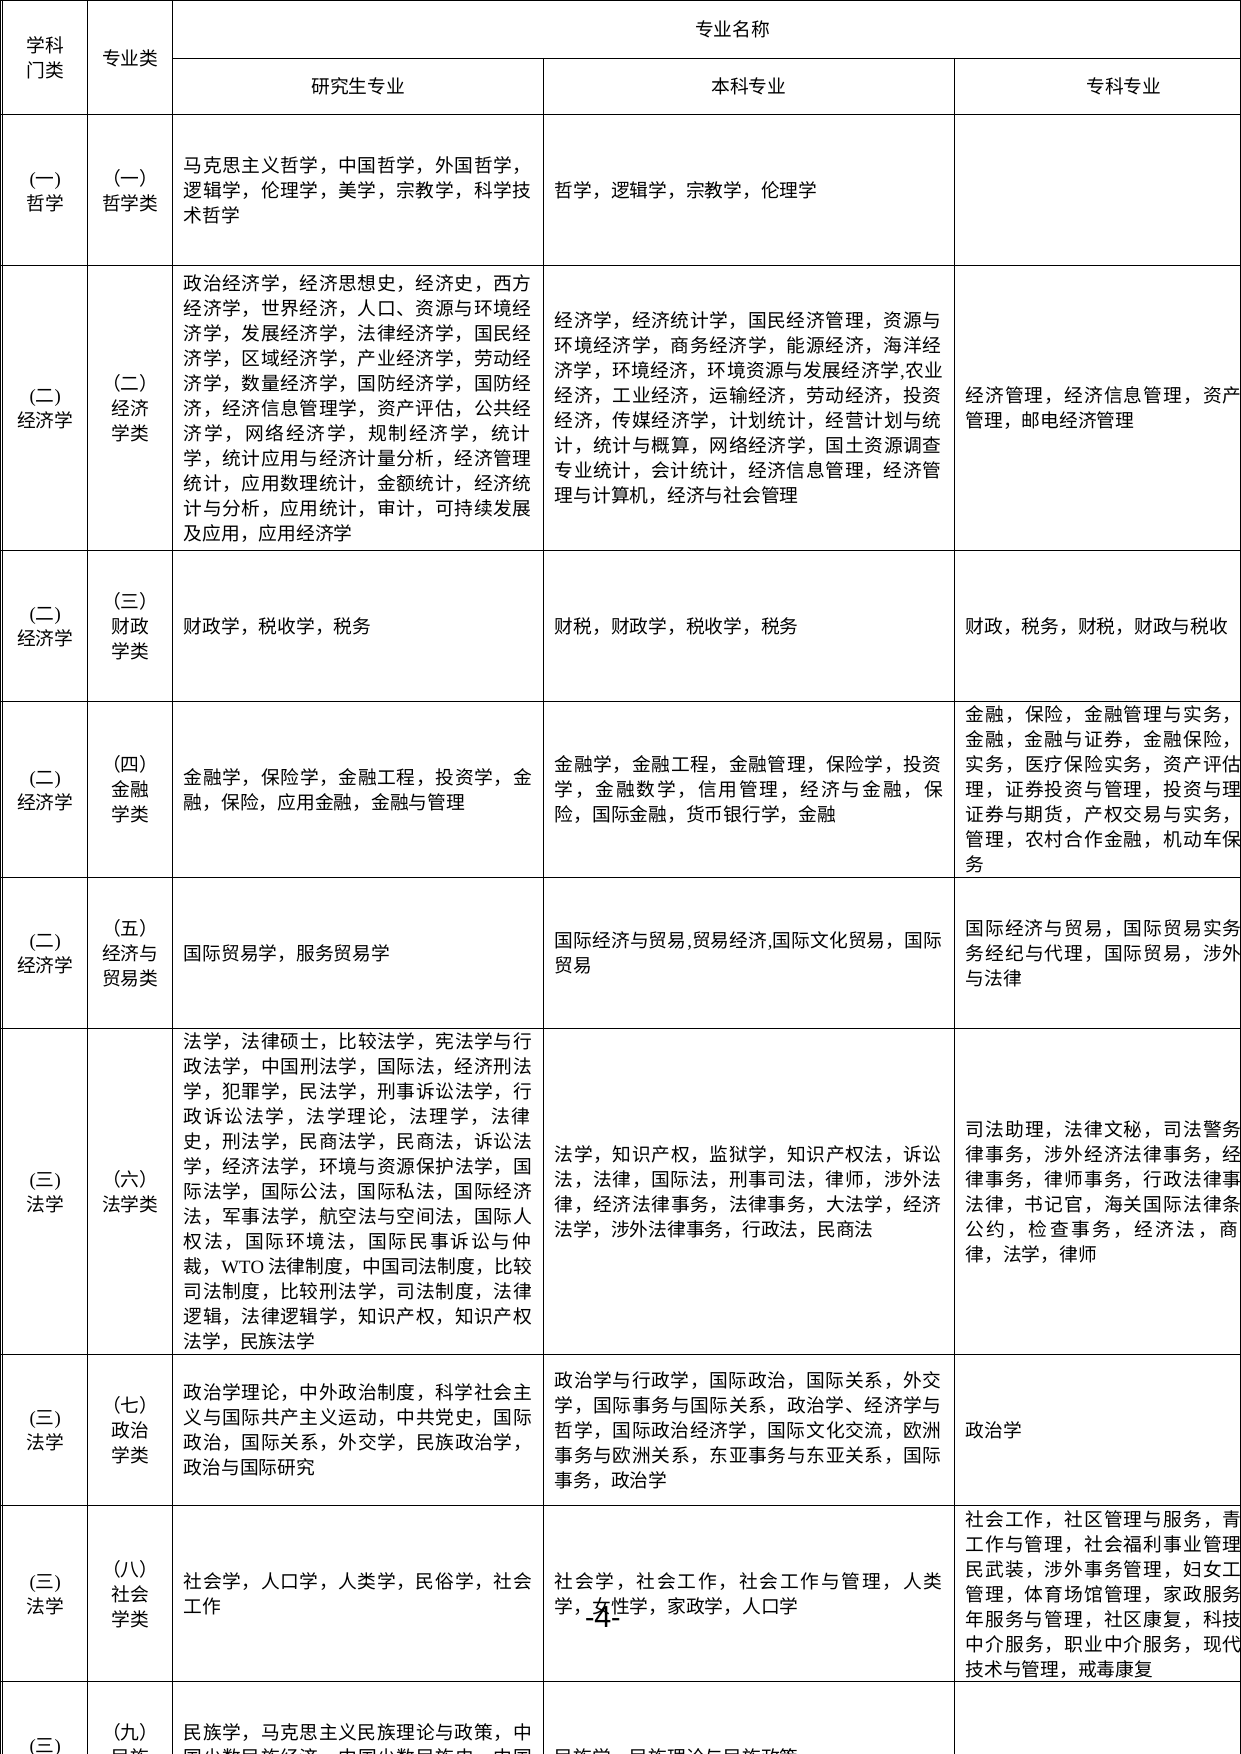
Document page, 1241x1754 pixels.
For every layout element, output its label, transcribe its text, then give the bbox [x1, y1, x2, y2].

table_cell （七） 政治 学类 [88, 1355, 172, 1505]
table_cell 经济学，经济统计学，国民经济管理，资源与环境经济学，商务经济学，能源经济，海洋经济学，环境经济，环境资源与发展经济学,农业经济，工业经济，运输经济，劳动经济，投资经济，传媒经济学，计划统计，经营计划与统计，统计与概算，网络经济学，国土资源调查专业统计，会计统计，经济信息管理，经济管理与计算机，经济与社会管理 [544, 266, 954, 549]
table_cell 财政，税务，财税，财政与税收 [955, 551, 1240, 701]
table_cell （六） 法学类 [88, 1029, 172, 1354]
table_cell 社会工作，社区管理与服务，青少年工作与管理，社会福利事业管理，人民武装，涉外事务管理，妇女工作与管理，体育场馆管理，家政服务，老年服务与管理，社区康复，科技成果中介服务，职业中介服务，现代殡仪技术与管理，戒毒康复 [955, 1506, 1240, 1681]
table_cell (三) 法学 [3, 1029, 87, 1354]
table_cell (三) 法学 [3, 1506, 87, 1681]
table_cell 国际贸易学，服务贸易学 [173, 878, 543, 1028]
table_cell 社会学，人口学，人类学，民俗学，社会工作 [173, 1506, 543, 1681]
table_cell 政治学 [955, 1355, 1240, 1505]
table_cell 专科专业 [955, 59, 1240, 114]
table_header 学科 门类 [3, 1, 87, 114]
table_cell 民族学，民族理论与民族政策 [544, 1682, 954, 1754]
table_cell [955, 1682, 1240, 1754]
table_cell 经济管理，经济信息管理，资产评估管理，邮电经济管理 [955, 266, 1240, 549]
table_cell (二) 经济学 [3, 266, 87, 549]
table_cell 法学，知识产权，监狱学，知识产权法，诉讼法，法律，国际法，刑事司法，律师，涉外法律，经济法律事务，法律事务，大法学，经济法学，涉外法律事务，行政法，民商法 [544, 1029, 954, 1354]
table_cell (二) 经济学 [3, 702, 87, 877]
table_cell 政治经济学，经济思想史，经济史，西方经济学，世界经济，人口、资源与环境经济学，发展经济学，法律经济学，国民经济学，区域经济学，产业经济学，劳动经济学，数量经济学，国防经济学，国防经济，经济信息管理学，资产评估，公共经济学，网络经济学，规制经济学，统计学，统计应用与经济计量分析，经济管理统计，应用数理统计，金额统计，经济统计与分析，应用统计，审计，可持续发展及应用，应用经济学 [173, 266, 543, 549]
table_cell 财税，财政学，税收学，税务 [544, 551, 954, 701]
table_cell （三） 财政 学类 [88, 551, 172, 701]
table_header 专业名称 [173, 1, 1240, 58]
table_cell (三) 法学 [3, 1682, 87, 1754]
table_cell 金融学，保险学，金融工程，投资学，金融，保险，应用金融，金融与管理 [173, 702, 543, 877]
table_cell 财政学，税收学，税务 [173, 551, 543, 701]
table_cell (二) 经济学 [3, 551, 87, 701]
table_cell (二) 经济学 [3, 878, 87, 1028]
table_cell 本科专业 [544, 59, 954, 114]
table_cell 政治学理论，中外政治制度，科学社会主义与国际共产主义运动，中共党史，国际政治，国际关系，外交学，民族政治学，政治与国际研究 [173, 1355, 543, 1505]
table_cell (三) 法学 [3, 1355, 87, 1505]
table_cell 法学，法律硕士，比较法学，宪法学与行政法学，中国刑法学，国际法，经济刑法学，犯罪学，民法学，刑事诉讼法学，行政诉讼法学，法学理论，法理学，法律史，刑法学，民商法学，民商法，诉讼法学，经济法学，环境与资源保护法学，国际法学，国际公法，国际私法，国际经济法，军事法学，航空法与空间法，国际人权法，国际环境法，国际民事诉讼与仲裁，WTO法律制度，中国司法制度，比较司法制度，比较刑法学，司法制度，法律逻辑，法律逻辑学，知识产权，知识产权法学，民族法学 [173, 1029, 543, 1354]
table_cell 马克思主义哲学，中国哲学，外国哲学，逻辑学，伦理学，美学，宗教学，科学技术哲学 [173, 115, 543, 265]
table_cell 哲学，逻辑学，宗教学，伦理学 [544, 115, 954, 265]
table_cell 国际经济与贸易，国际贸易实务，商务经纪与代理，国际贸易，涉外经济与法律 [955, 878, 1240, 1028]
table_cell 政治学与行政学，国际政治，国际关系，外交学，国际事务与国际关系，政治学、经济学与哲学，国际政治经济学，国际文化交流，欧洲事务与欧洲关系，东亚事务与东亚关系，国际事务，政治学 [544, 1355, 954, 1505]
table_cell 司法助理，法律文秘，司法警务，法律事务，涉外经济法律事务，经济法律事务，律师事务，行政法律事务，法律，书记官，海关国际法律条约与公约，检查事务，经济法，商贸法律，法学，律师 [955, 1029, 1240, 1354]
table_cell （八） 社会 学类 [88, 1506, 172, 1681]
table_cell (一) 哲学 [3, 115, 87, 265]
table_cell 社会学，社会工作，社会工作与管理，人类学，女性学，家政学，人口学 [544, 1506, 954, 1681]
table_cell 国际经济与贸易,贸易经济,国际文化贸易，国际贸易 [544, 878, 954, 1028]
table_cell 金融学，金融工程，金融管理，保险学，投资学，金融数学，信用管理，经济与金融，保险，国际金融，货币银行学，金融 [544, 702, 954, 877]
table_cell （九） 民族 学类 [88, 1682, 172, 1754]
table_cell （四） 金融 学类 [88, 702, 172, 877]
table_cell （一） 哲学类 [88, 115, 172, 265]
table_cell （五） 经济与 贸易类 [88, 878, 172, 1028]
table_cell [955, 115, 1240, 265]
table_cell 金融，保险，金融管理与实务，国际金融，金融与证券，金融保险，保险实务，医疗保险实务，资产评估与管理，证券投资与管理，投资与理财，证券与期货，产权交易与实务，信用管理，农村合作金融，机动车保险实务 [955, 702, 1240, 877]
table_cell 民族学，马克思主义民族理论与政策，中国少数民族经济，中国少数民族史，中国少数民族艺术 [173, 1682, 543, 1754]
table_cell 研究生专业 [173, 59, 543, 114]
table_header 专业类 [88, 1, 172, 114]
table_cell （二） 经济 学类 [88, 266, 172, 549]
